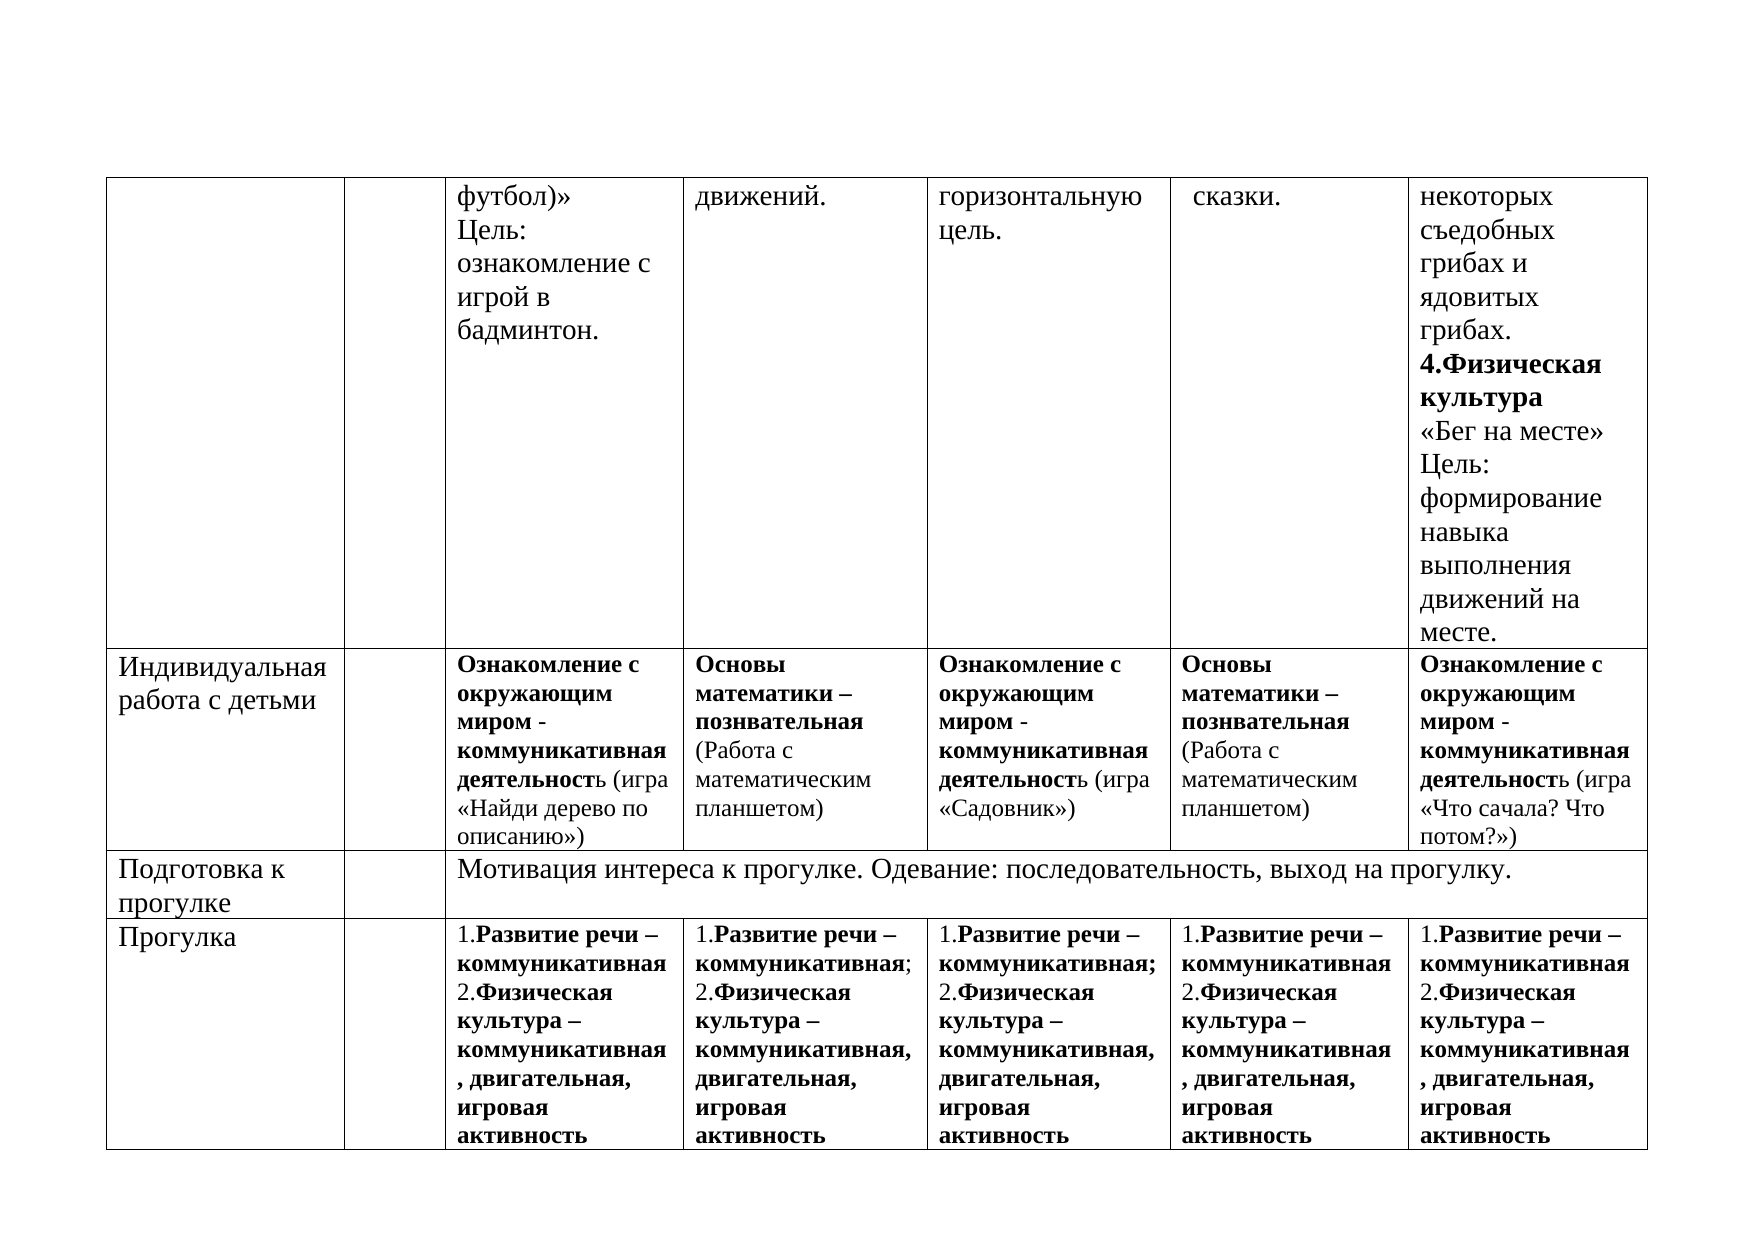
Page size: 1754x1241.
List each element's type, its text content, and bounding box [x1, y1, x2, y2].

table_cell Мотивация интереса к прогулке. Одевание: последовательность, выход на прогулку. [446, 851, 1647, 918]
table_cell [1409, 178, 1647, 648]
table_cell Ознакомление с окружающим миром - коммуникативная деятельность (игра «Садовник») [928, 649, 1170, 850]
table_cell Ознакомление с окружающим миром - коммуникативная деятельность (игра «Что сачала? Что потом?») [1409, 649, 1647, 850]
table_cell Основы математики – познвательная (Работа с математическим планшетом) [1171, 649, 1408, 850]
table_cell Прогулка [107, 919, 344, 1149]
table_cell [446, 919, 683, 1149]
table_cell [345, 919, 445, 1149]
table_cell [345, 851, 445, 918]
table_cell Подготовка к прогулке [107, 851, 344, 918]
table_cell [345, 649, 445, 850]
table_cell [1171, 178, 1408, 648]
table_cell Индивидуальная работа с детьми [107, 649, 344, 850]
table_cell Основы математики – познвательная (Работа с математическим планшетом) [684, 649, 927, 850]
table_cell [684, 919, 927, 1149]
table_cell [928, 178, 1170, 648]
table_cell [345, 178, 445, 648]
table_cell Ознакомление с окружающим миром - коммуникативная деятельность (игра «Найди дерево по описанию») [446, 649, 683, 850]
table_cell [684, 178, 927, 648]
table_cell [107, 178, 344, 648]
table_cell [1171, 919, 1408, 1149]
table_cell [1409, 919, 1647, 1149]
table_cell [928, 919, 1170, 1149]
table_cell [446, 178, 683, 648]
